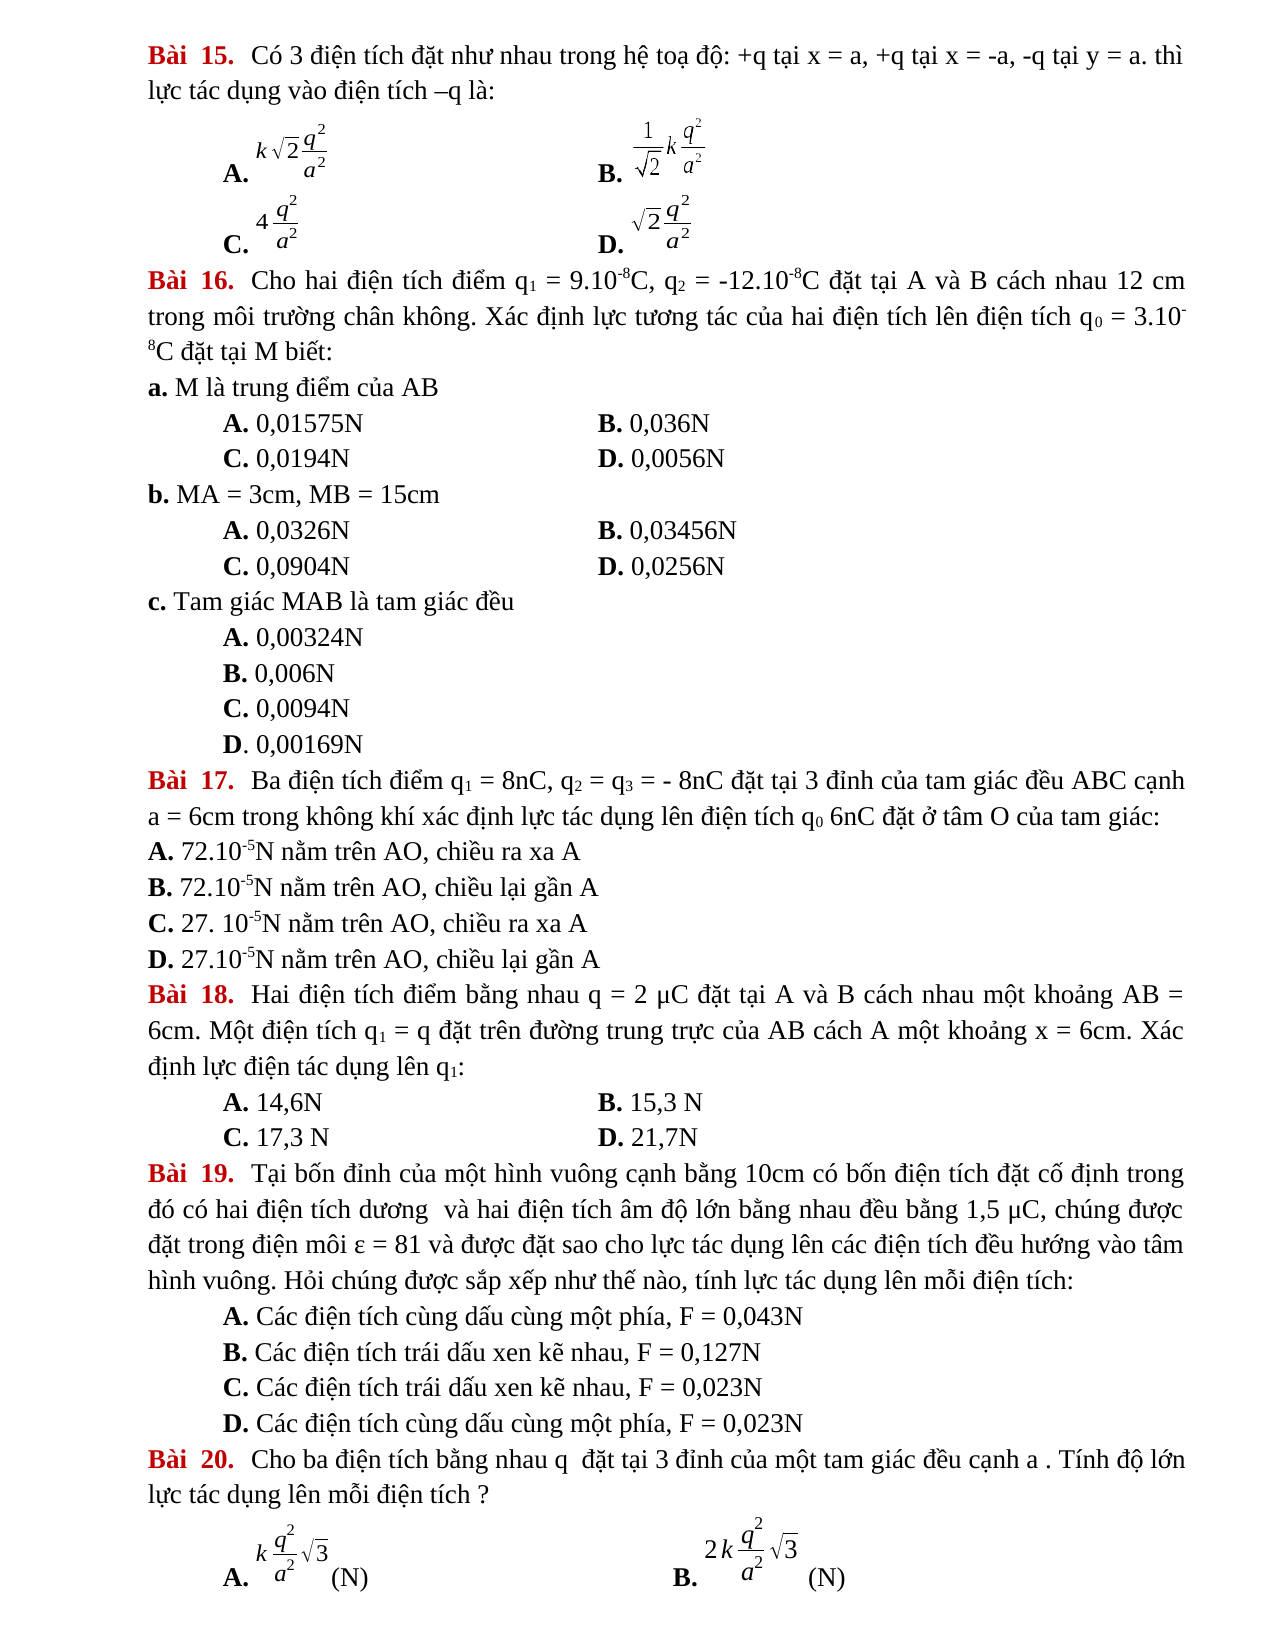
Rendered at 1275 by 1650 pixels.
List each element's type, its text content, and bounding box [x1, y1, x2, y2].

text C. 27. 10-5N nằm trên AO, chiều ra xa A [148, 907, 1186, 938]
text B. 0,006N [148, 657, 1186, 688]
text A. Các điện tích cùng dấu cùng một phía, F = 0,043N [223, 1300, 1186, 1331]
text D. 27.10-5N nằm trên AO, chiều lại gần A [148, 943, 1186, 974]
text Bài 19. Tại bốn đỉnh của một hình vuông cạnh bằng 10cm có bốn điện tích đặt cố định trong đó có hai điện tích dương và hai điện tích âm độ lớn bằng nhau đều bằng 1,5 μC, chúng được đặt trong điện môi ε = 81 và được đặt sao cho lực tác dụng lên các điện tích đều hướng vào tâm hình vuông. Hỏi chúng được sắp xếp như thế nào, tính lực tác dụng lên mỗi điện tích: [148, 1157, 1186, 1295]
text b. MA = 3cm, MB = 15cm [148, 478, 1186, 509]
text C. 0,0194N D. 0,0056N [148, 442, 1186, 474]
text C. D. [148, 192, 1186, 259]
text B. 72.10-5N nằm trên AO, chiều lại gần A [148, 871, 1186, 902]
text A. 0,0326N B. 0,03456N [148, 514, 1186, 545]
text A. 0,00324N [148, 621, 1186, 652]
text Bài 20. Cho ba điện tích bằng nhau q đặt tại 3 đỉnh của một tam giác đều cạnh a . Tính độ lớn lực tác dụng lên mỗi điện tích ? [148, 1443, 1186, 1510]
text A. (N) B. (N) [148, 1514, 1186, 1592]
text Bài 18. Hai điện tích điểm bằng nhau q = 2 μC đặt tại A và B cách nhau một khoảng AB = 6cm. Một điện tích q1 = q đặt trên đường trung trực của AB cách A một khoảng x = 6cm. Xác định lực điện tác dụng lên q1: [148, 978, 1186, 1081]
text a. M là trung điểm của AB [148, 371, 1186, 402]
text A. 14,6N B. 15,3 N [148, 1086, 1186, 1117]
text Bài 16. Cho hai điện tích điểm q1 = 9.10-8C, q2 = -12.10-8C đặt tại A và B cách nhau 12 cm trong môi trường chân không. Xác định lực tương tác của hai điện tích lên điện tích q0 = 3.10-8C đặt tại M biết: [148, 264, 1186, 366]
text C. Các điện tích trái dấu xen kẽ nhau, F = 0,023N [223, 1371, 1186, 1403]
text D. 0,00169N [148, 728, 1186, 759]
text Bài 17. Ba điện tích điểm q1 = 8nC, q2 = q3 = - 8nC đặt tại 3 đỉnh của tam giác đều ABC cạnh a = 6cm trong không khí xác định lực tác dụng lên điện tích q0 6nC đặt ở tâm O của tam giác: [148, 764, 1186, 831]
text A. 0,01575N B. 0,036N [148, 407, 1186, 438]
text B. Các điện tích trái dấu xen kẽ nhau, F = 0,127N [223, 1336, 1186, 1367]
text C. 0,0904N D. 0,0256N [148, 550, 1186, 581]
text A. B. [148, 110, 1186, 188]
text C. 0,0094N [148, 693, 1186, 724]
text C. 17,3 N D. 21,7N [148, 1121, 1186, 1152]
text D. Các điện tích cùng dấu cùng một phía, F = 0,023N [223, 1407, 1186, 1438]
text Bài 15. Có 3 điện tích đặt như nhau trong hệ toạ độ: +q tại x = a, +q tại x = -a, -q tại y = a. thì lực tác dụng vào điện tích –q là: [148, 39, 1186, 106]
text A. 72.10-5N nằm trên AO, chiều ra xa A [148, 836, 1186, 867]
text c. Tam giác MAB là tam giác đều [148, 585, 1186, 617]
